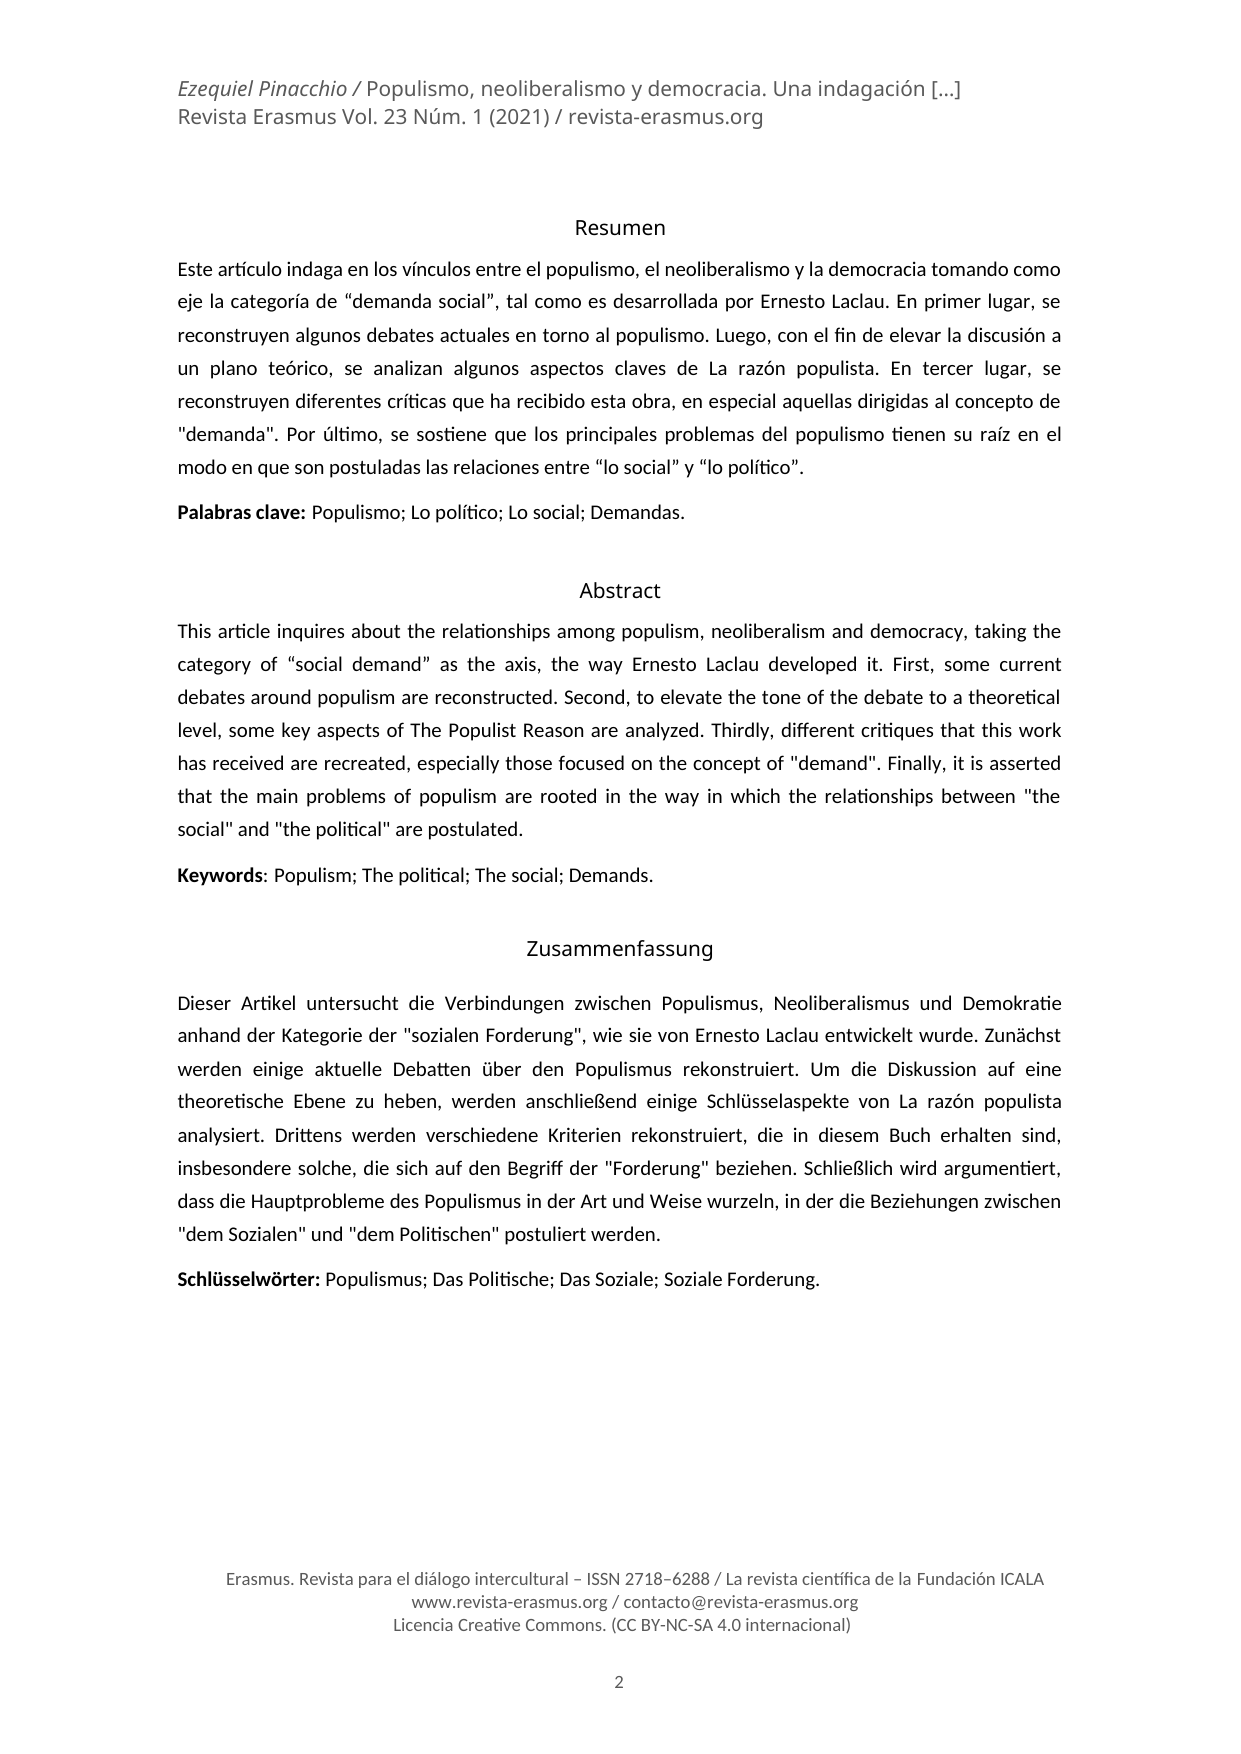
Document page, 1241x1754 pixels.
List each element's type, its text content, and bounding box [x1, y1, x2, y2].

subtitle Abstract [177, 576, 1063, 604]
text Dieser Artikel untersucht die Verbindungen zwischen Populismus, Neoliberalismus und Demokratie anhand der Kategorie der "sozialen Forderung", wie sie von Ernesto Laclau entwickelt wurde. Zunächst werden einige aktuelle Debatten über den Populismus rekonstruiert. Um die Diskussion auf eine theoretische Ebene zu heben, werden anschließend einige Schlüsselaspekte von La razón populista analysiert. Drittens werden verschiedene Kriterien rekonstruiert, die in diesem Buch erhalten sind, insbesondere solche, die sich auf den Begriff der "Forderung" beziehen. Schließlich wird argumentiert, dass die Hauptprobleme des Populismus in der Art und Weise wurzeln, in der die Beziehungen zwischen "dem Sozialen" und "dem Politischen" postuliert werden. [177, 990, 1063, 1246]
text Schlüsselwörter: Populismus; Das Politische; Das Soziale; Soziale Forderung. [177, 1266, 1063, 1292]
text Palabras clave: Populismo; Lo político; Lo social; Demandas. [177, 499, 1063, 525]
text Este artículo indaga en los vínculos entre el populismo, el neoliberalismo y la democracia tomando como eje la categoría de “demanda social”, tal como es desarrollada por Ernesto Laclau. En primer lugar, se reconstruyen algunos debates actuales en torno al populismo. Luego, con el fin de elevar la discusión a un plano teórico, se analizan algunos aspectos claves de La razón populista. En tercer lugar, se reconstruyen diferentes críticas que ha recibido esta obra, en especial aquellas dirigidas al concepto de "demanda". Por último, se sostiene que los principales problemas del populismo tienen su raíz en el modo en que son postuladas las relaciones entre “lo social” y “lo político”. [177, 256, 1063, 479]
text Keywords: Populism; The political; The social; Demands. [177, 862, 1063, 888]
subtitle Resumen [177, 213, 1063, 242]
text This article inquires about the relationships among populism, neoliberalism and democracy, taking the category of “social demand” as the axis, the way Ernesto Laclau developed it. First, some current debates around populism are reconstructed. Second, to elevate the tone of the debate to a theoretical level, some key aspects of The Populist Reason are analyzed. Thirdly, different critiques that this work has received are recreated, especially those focused on the concept of "demand". Finally, it is asserted that the main problems of populism are rooted in the way in which the relationships between "the social" and "the political" are postulated. [177, 618, 1063, 842]
subtitle Zusammenfassung [177, 934, 1063, 963]
